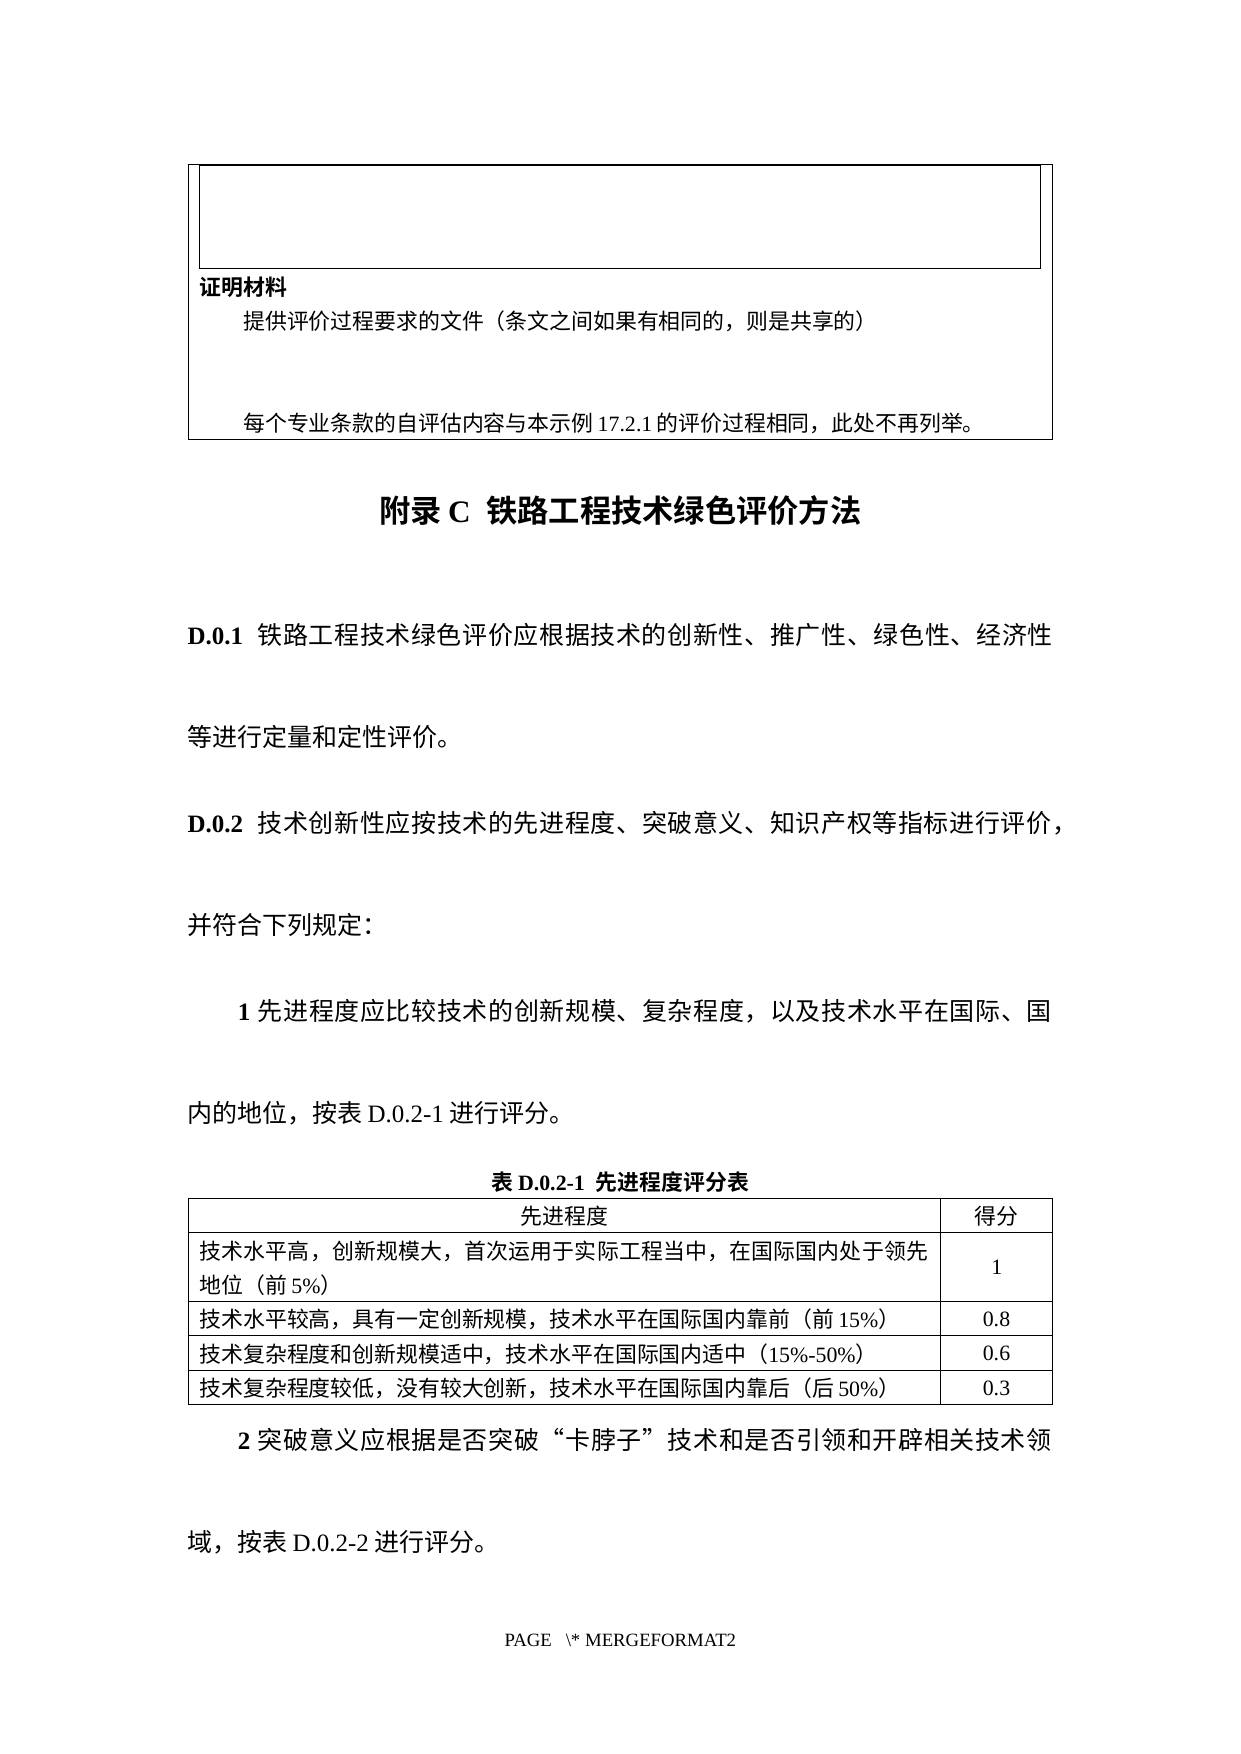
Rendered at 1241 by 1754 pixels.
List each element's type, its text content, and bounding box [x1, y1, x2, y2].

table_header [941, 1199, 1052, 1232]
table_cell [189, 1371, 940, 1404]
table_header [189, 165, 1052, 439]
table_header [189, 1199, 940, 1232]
text D.0.1 铁路工程技术绿色评价应根据技术的创新性、推广性、绿色性、经济性等进行定量和定性评价。 [187, 600, 1053, 770]
text 1 先进程度应比较技术的创新规模、复杂程度，以及技术水平在国际、国内的地位，按表D.0.2-1进行评分。 [187, 976, 1053, 1146]
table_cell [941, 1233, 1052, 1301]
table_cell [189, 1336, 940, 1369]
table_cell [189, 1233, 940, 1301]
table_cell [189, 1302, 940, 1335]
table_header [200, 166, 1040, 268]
text 2 突破意义应根据是否突破“卡脖子”技术和是否引领和开辟相关技术领域，按表D.0.2-2进行评分。 [187, 1405, 1053, 1574]
subtitle 附录C 铁路工程技术绿色评价方法 [187, 475, 1053, 543]
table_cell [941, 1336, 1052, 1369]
text D.0.2 技术创新性应按技术的先进程度、突破意义、知识产权等指标进行评价，并符合下列规定： [187, 788, 1053, 958]
text 表D.0.2-1 先进程度评分表 [187, 1164, 1053, 1198]
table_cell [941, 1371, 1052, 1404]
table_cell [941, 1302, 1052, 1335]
